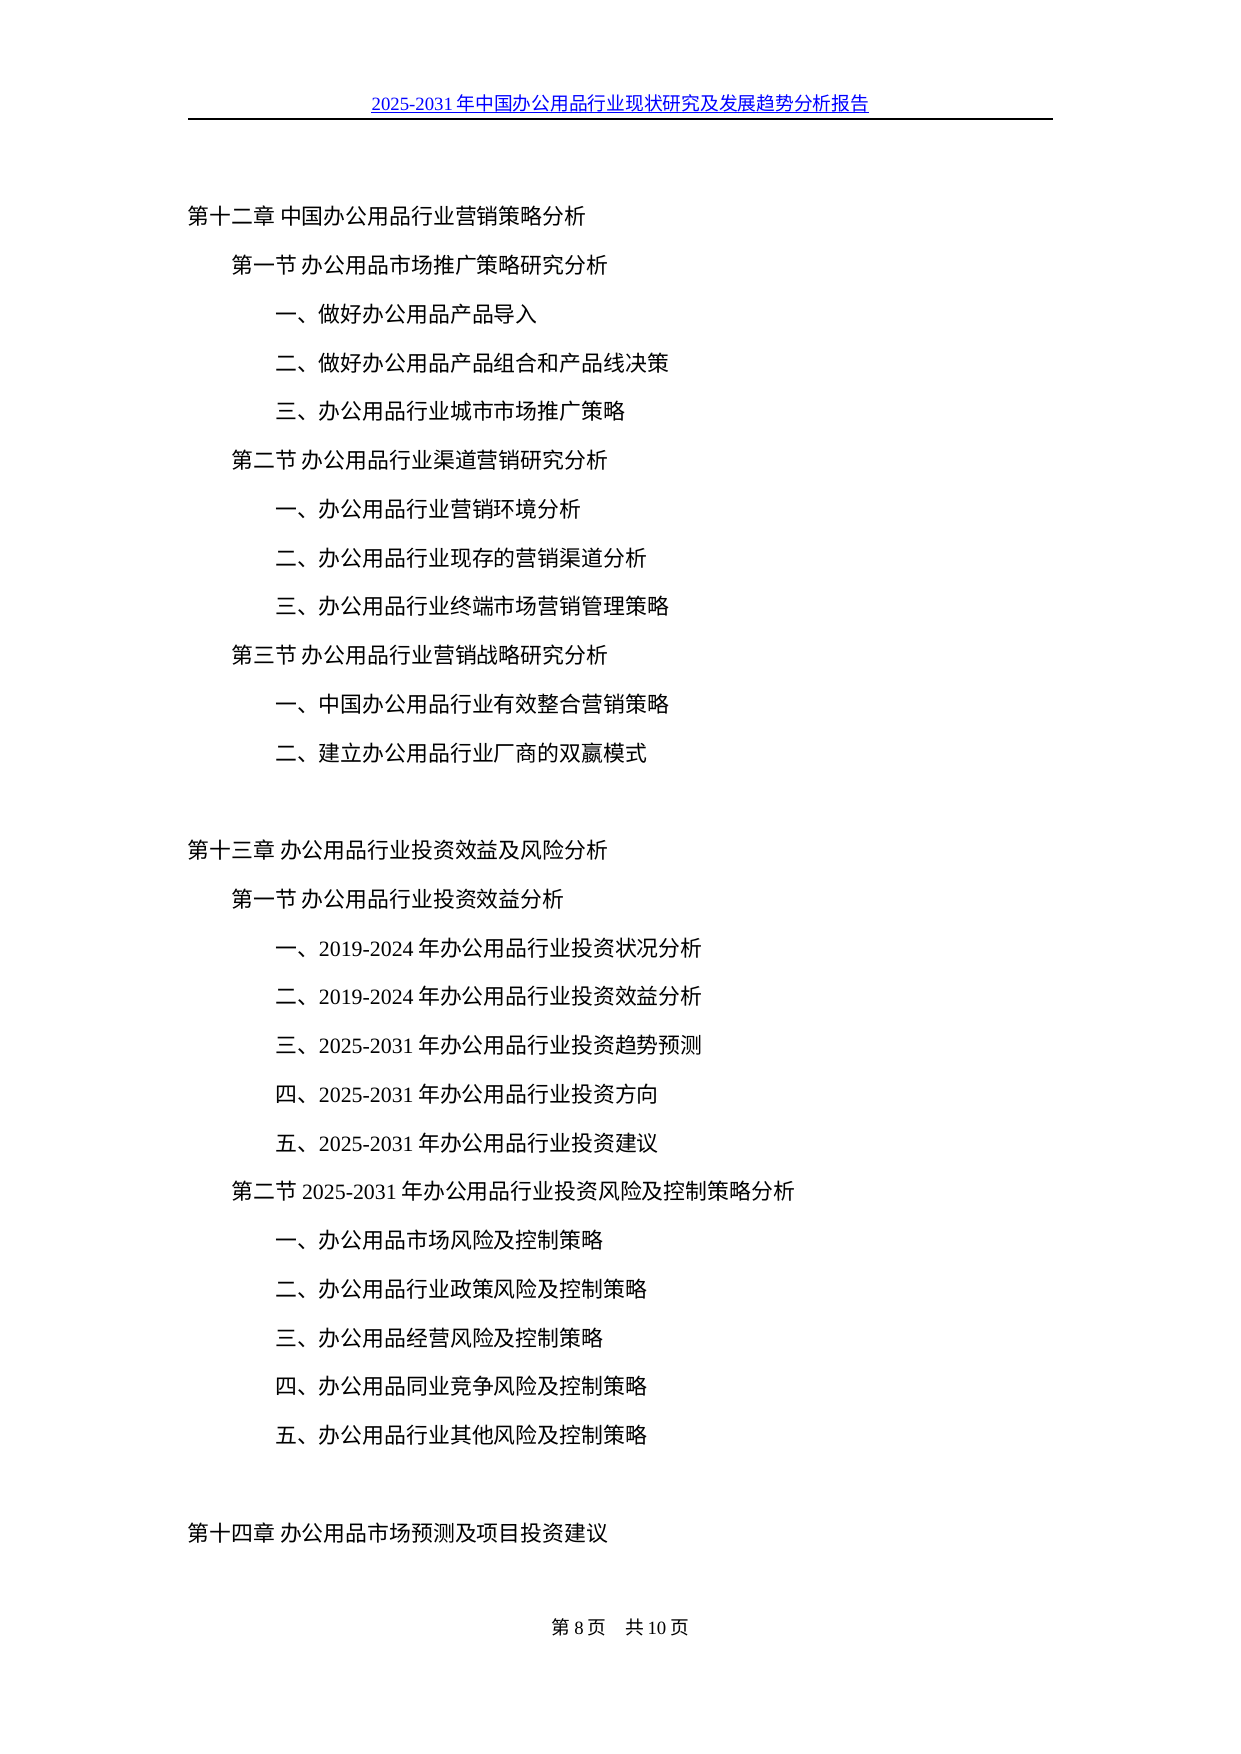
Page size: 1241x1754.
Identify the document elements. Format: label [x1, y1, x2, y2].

text [187, 150, 1053, 1548]
